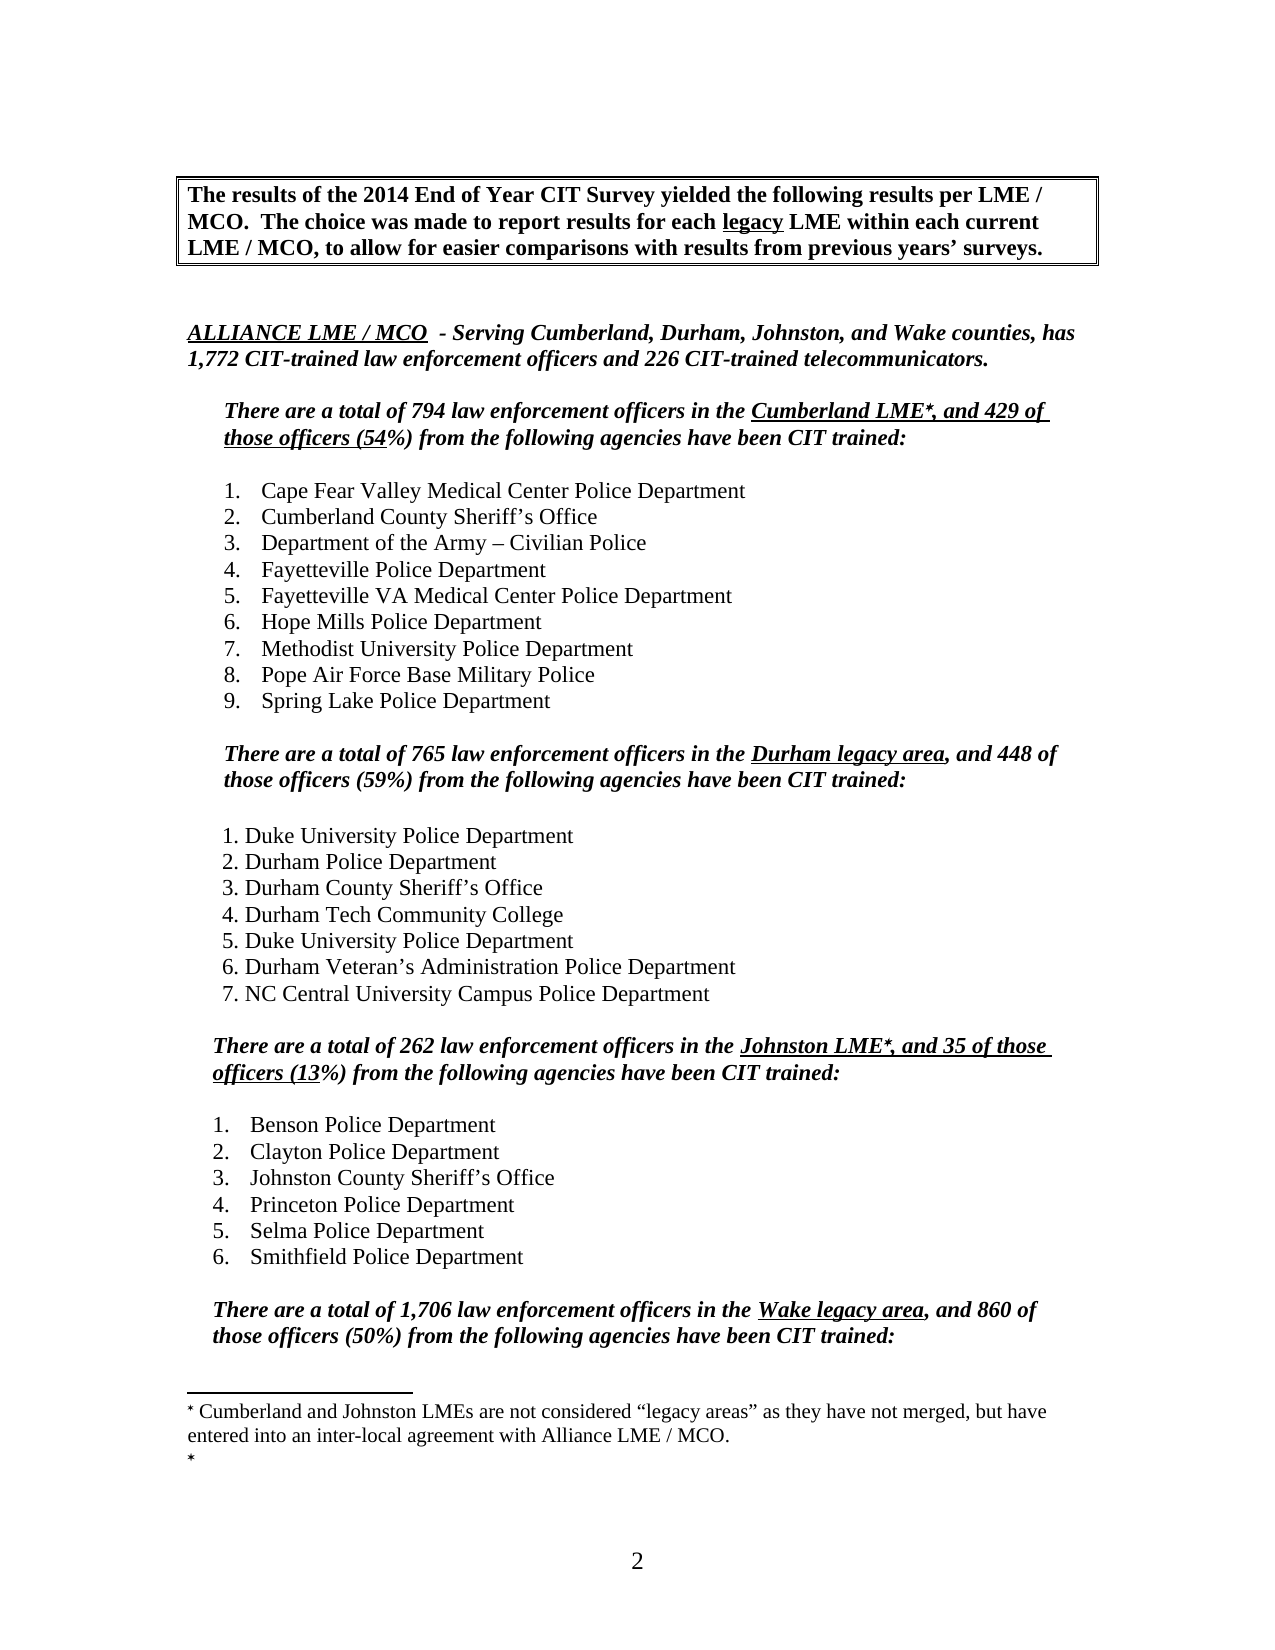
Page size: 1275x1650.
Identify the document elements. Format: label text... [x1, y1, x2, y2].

list Princeton Police Department [212, 1191, 1087, 1217]
text 7. NC Central University Campus Police Department [187, 980, 1087, 1006]
text The results of the 2014 End of Year CIT Survey yielded the following results per LME / MCO. The choice was made to report results for each legacy LME within each current LME / MCO, to allow for easier comparisons with results from previous years’ surveys. [179, 180, 1096, 263]
list Pope Air Force Base Military Police [223, 661, 1087, 687]
list Medical Center Police Department [223, 582, 1087, 608]
list Smithfield Police Department [212, 1243, 1087, 1270]
list Selma Police Department [212, 1217, 1087, 1243]
text There are a total of 1,706 law enforcement officers in the Wake legacy area, and 860 of those officers (50%) from the following agencies have been CIT trained: [212, 1296, 1087, 1349]
text 1. Duke University Police Department [187, 822, 1087, 848]
list Clayton Police Department [212, 1138, 1087, 1164]
text ALLIANCE LME / MCO - Serving Cumberland, Durham, Johnston, and Wake counties, has 1,772 CIT-trained law enforcement officers and 226 CIT-trained telecommunicators. [187, 318, 1087, 371]
text 2. Durham Police Department [187, 848, 1087, 874]
text 6. Durham Veteran’s Administration Police Department [187, 953, 1087, 980]
list Methodist University Police Department [223, 635, 1087, 661]
list Department of the Army – Civilian Police [223, 529, 1087, 556]
list Spring Lake Police Department [223, 687, 1087, 714]
text 3. County Sheriff’s Office [187, 874, 1087, 901]
list Cape Fear Valley Medical Center Police Department [223, 477, 1087, 503]
text 4. [187, 901, 1087, 927]
text There are a total of 765 law enforcement officers in the Durham legacy area, and 448 of those officers (59%) from the following agencies have been trained: [223, 740, 1087, 793]
list Fayetteville Police Department [223, 556, 1087, 582]
text There are a total of 262 law enforcement officers in the Johnston LME, and 35 of those officers (13%) from the following agencies have been trained: [212, 1032, 1087, 1085]
list Benson Police Department [212, 1112, 1087, 1138]
text There are a total of 794 law enforcement officers in the Cumberland LME, and 429 of those officers (54%) from the following agencies have been trained: [223, 398, 1087, 450]
list Hope Mills Police Department [223, 608, 1087, 635]
text 5. Duke University Police Department [187, 927, 1087, 953]
list Cumberland County Sheriff’s Office [223, 503, 1087, 529]
list Johnston County Sheriff’s Office [212, 1164, 1087, 1191]
